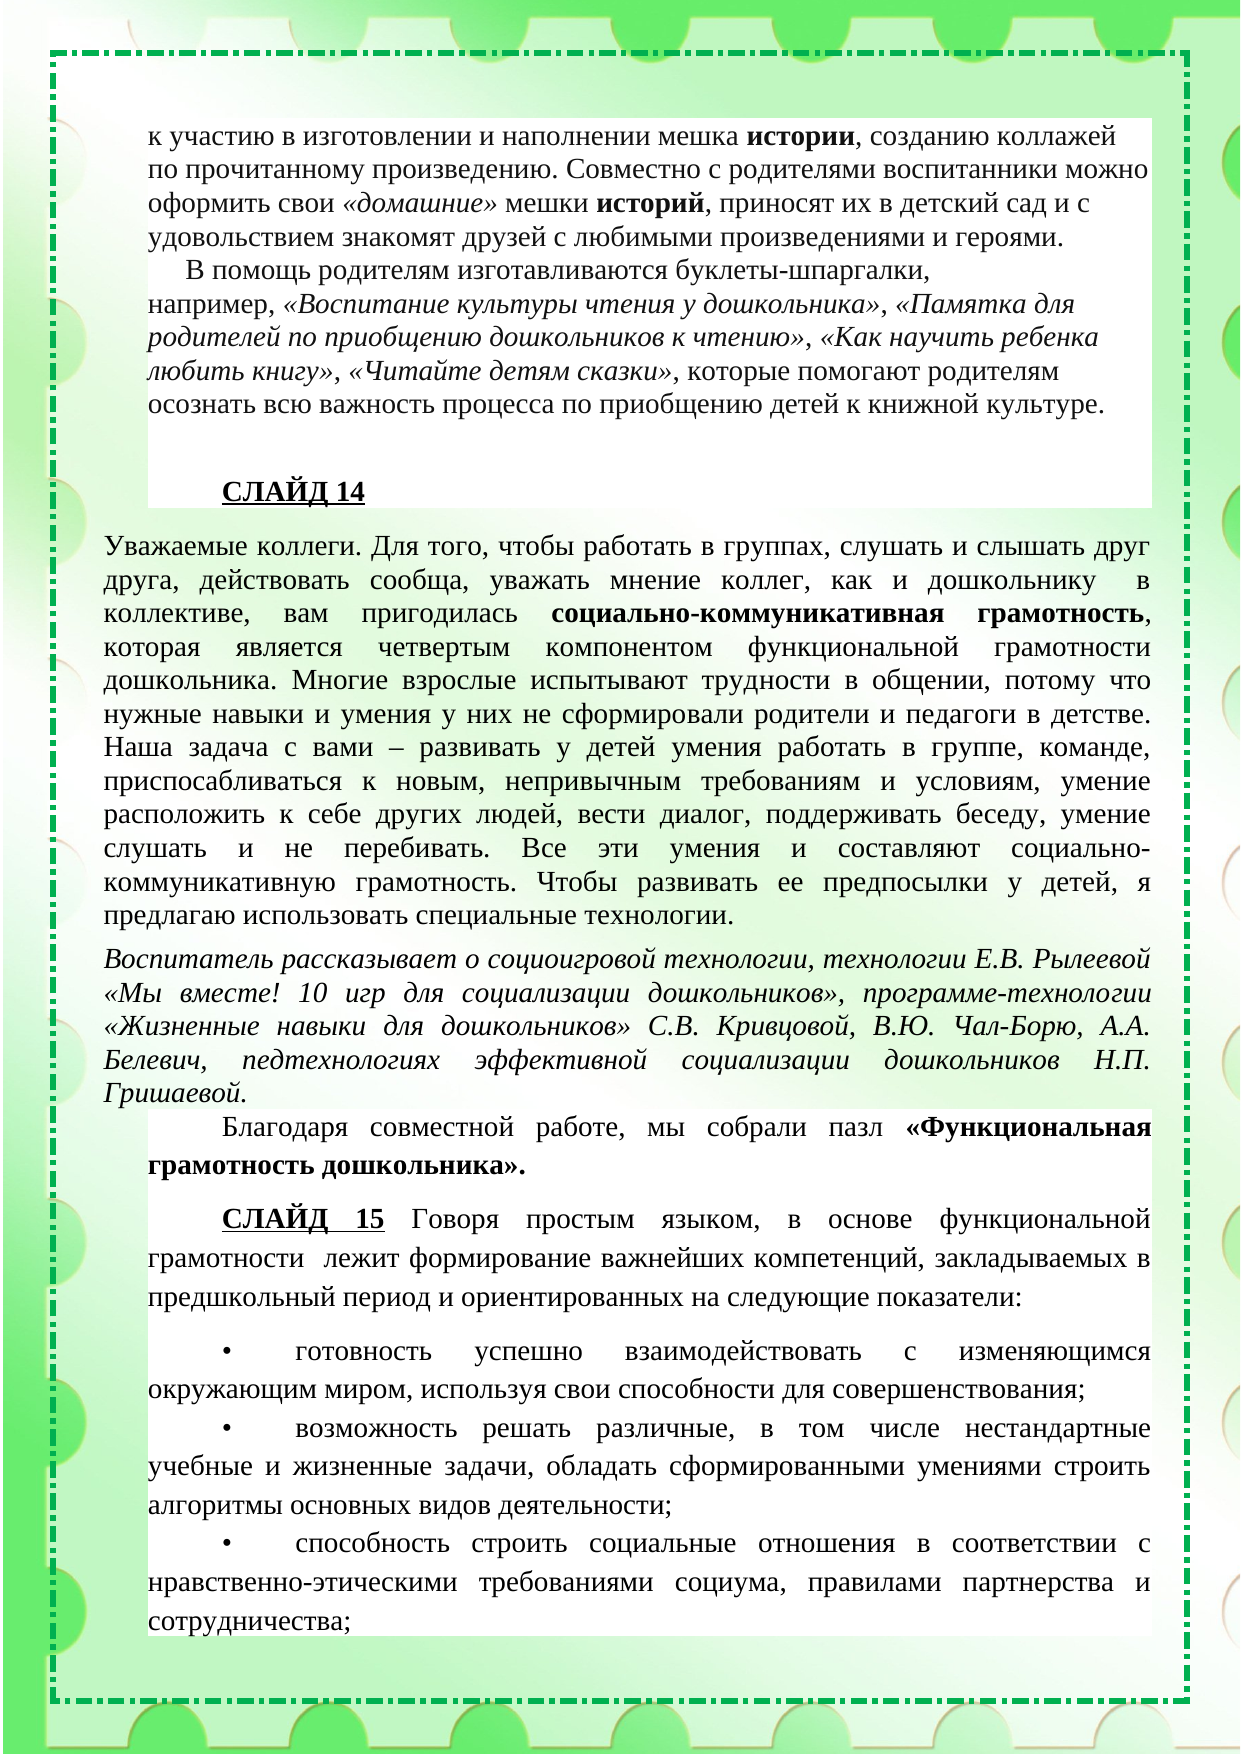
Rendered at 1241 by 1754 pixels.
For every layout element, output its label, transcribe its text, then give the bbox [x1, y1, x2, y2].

text Воспитатель рассказывает о социоигровой технологии, технологии Е.В. Рылеевой «Мы вместе! 10 игр для социализации дошкольников», программе-технологии «Жизненные навыки для дошкольников» С.В. Кривцовой, В.Ю. Чал-Борю, А.А. Белевич, педтехнологиях эффективной социализации дошкольников Н.П. Гришаевой. [103, 941, 1152, 1109]
text В помощь родителям изготавливаются буклеты-шпаргалки, например, «Воспитание культуры чтения у дошкольника», «Памятка для родителей по приобщению дошкольников к чтению», «Как научить ребенка любить книгу», «Читайте детям сказки», которые помогают родителям осознать всю важность процесса по приобщению детей к книжной культуре. [148, 252, 1152, 420]
text СЛАЙД 14 [148, 474, 1152, 508]
text Благодаря совместной работе, мы собрали пазл «Функциональная грамотность дошкольника». [148, 1109, 1152, 1181]
picture [3, 0, 1241, 1754]
text • готовность успешно взаимодействовать с изменяющимся окружающим миром, используя свои способности для совершенствования; [148, 1333, 1152, 1405]
text СЛАЙД 15 Говоря простым языком, в основе функциональной грамотности лежит формирование важнейших компетенций, закладываемых в предшкольный период и ориентированных на следующие показатели: [148, 1202, 1152, 1312]
text • способность строить социальные отношения в соответствии с нравственно-этическими требованиями социума, правилами партнерства и сотрудничества; [148, 1526, 1152, 1636]
text • возможность решать различные, в том числе нестандартные учебные и жизненные задачи, обладать сформированными умениями строить алгоритмы основных видов деятельности; [148, 1410, 1152, 1521]
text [148, 118, 1152, 252]
text Уважаемые коллеги. Для того, чтобы работать в группах, слушать и слышать друг друга, действовать сообща, уважать мнение коллег, как и дошкольнику в коллективе, вам пригодилась социально-коммуникативная грамотность, которая является четвертым компонентом функциональной грамотности дошкольника. Многие взрослые испытывают трудности в общении, потому что нужные навыки и умения у них не сформировали родители и педагоги в детстве. Наша задача с вами – развивать у детей умения работать в группе, команде, приспосабливаться к новым, непривычным требованиям и условиям, умение расположить к себе других людей, вести диалог, поддерживать беседу, умение слушать и не перебивать. Все эти умения и составляют социально-коммуникативную грамотность. Чтобы развивать ее предпосылки у детей, я предлагаю использовать специальные технологии. [103, 528, 1152, 931]
